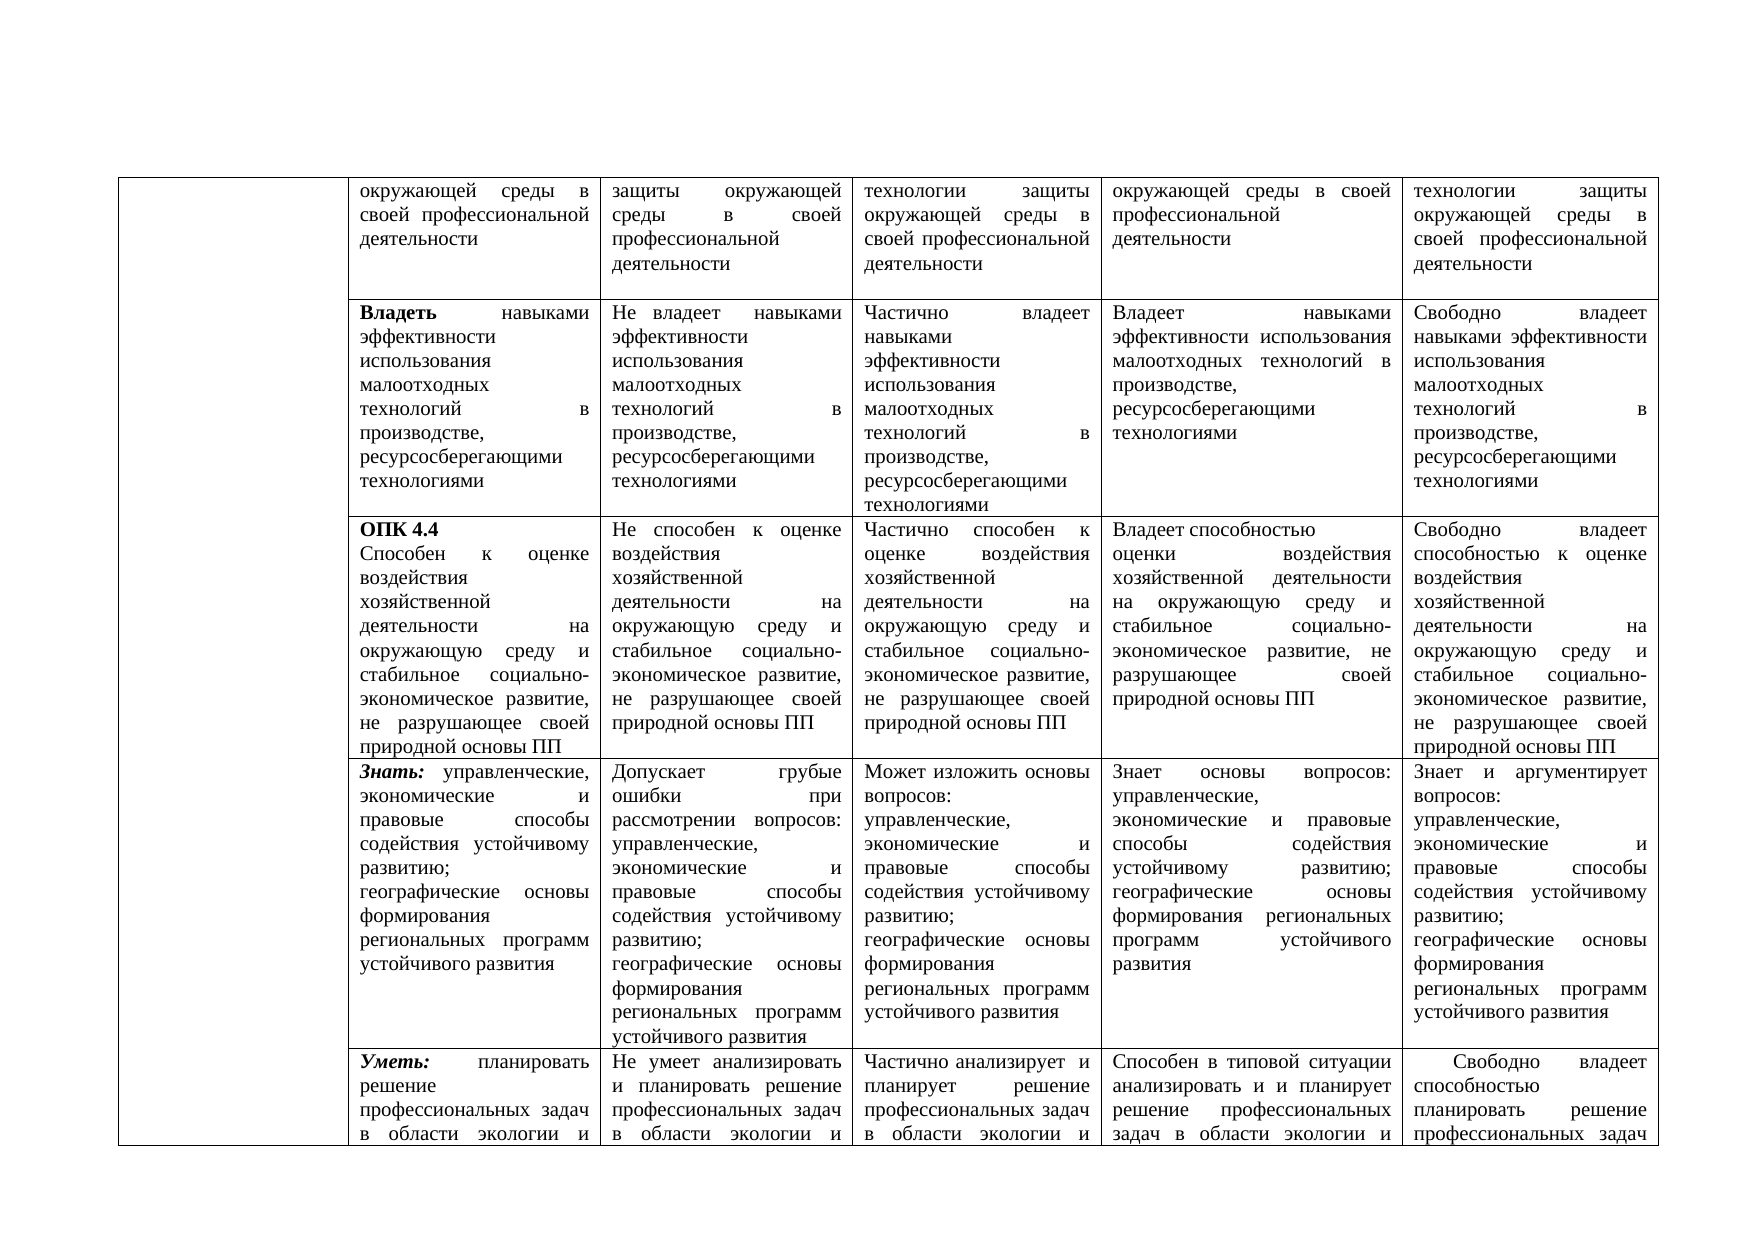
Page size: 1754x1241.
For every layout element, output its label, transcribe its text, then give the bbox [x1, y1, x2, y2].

table_cell Свободно владеет способностью к оценке воздействия хозяйственной деятельности на окружающую среду и стабильное социально-экономическое развитие, не разрушающее своей природной основы ПП [1403, 517, 1658, 758]
table_cell Частично способен к оценке воздействия хозяйственной деятельности на окружающую среду и стабильное социально-экономическое развитие, не разрушающее своей природной основы ПП [853, 517, 1101, 758]
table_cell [601, 1049, 852, 1145]
table_cell Знает и аргументирует вопросов: управленческие, экономические и правовые способы содействия устойчивому развитию; географические основы формирования региональных программ устойчивого развития [1403, 759, 1658, 1048]
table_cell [349, 178, 600, 298]
table_cell Знает основы вопросов: управленческие, экономические и правовые способы содействия устойчивому развитию; географические основы формирования региональных программ устойчивого развития [1102, 759, 1402, 1048]
table_cell Не способен к оценке воздействия хозяйственной деятельности на окружающую среду и стабильное социально-экономическое развитие, не разрушающее своей природной основы ПП [601, 517, 852, 758]
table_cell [853, 178, 1101, 298]
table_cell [1403, 1049, 1658, 1145]
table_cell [1102, 1049, 1402, 1145]
table_cell Свободно владеет навыками эффективности использования малоотходных технологий в производстве, ресурсосберегающими технологиями [1403, 300, 1658, 516]
table_cell Знать: управленческие, экономические и правовые способы содействия устойчивому развитию; географические основы формирования региональных программ устойчивого развития [349, 759, 600, 1048]
table_cell Не владеет навыками эффективности использования малоотходных технологий в производстве, ресурсосберегающими технологиями [601, 300, 852, 516]
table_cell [853, 1049, 1101, 1145]
table_cell ОПК 4.4 Способен к оценке воздействия хозяйственной деятельности на окружающую среду и стабильное социально-экономическое развитие, не разрушающее своей природной основы ПП [349, 517, 600, 758]
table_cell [349, 1049, 600, 1145]
table_cell Допускает грубые ошибки при рассмотрении вопросов: управленческие, экономические и правовые способы содействия устойчивому развитию; географические основы формирования региональных программ устойчивого развития [601, 759, 852, 1048]
table_cell Владеть навыками эффективности использования малоотходных технологий в производстве, ресурсосберегающими технологиями [349, 300, 600, 516]
table_cell Владеет способностью оценки воздействия хозяйственной деятельности на окружающую среду и стабильное социально-экономическое развитие, не разрушающее своей природной основы ПП [1102, 517, 1402, 758]
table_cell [1403, 178, 1658, 298]
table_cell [601, 178, 852, 298]
table_cell Частично владеет навыками эффективности использования малоотходных технологий в производстве, ресурсосберегающими технологиями [853, 300, 1101, 516]
table_cell Может изложить основы вопросов: управленческие, экономические и правовые способы содействия устойчивому развитию; географические основы формирования региональных программ устойчивого развития [853, 759, 1101, 1048]
table_cell Владеет навыками эффективности использования малоотходных технологий в производстве, ресурсосберегающими технологиями [1102, 300, 1402, 516]
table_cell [1102, 178, 1402, 298]
